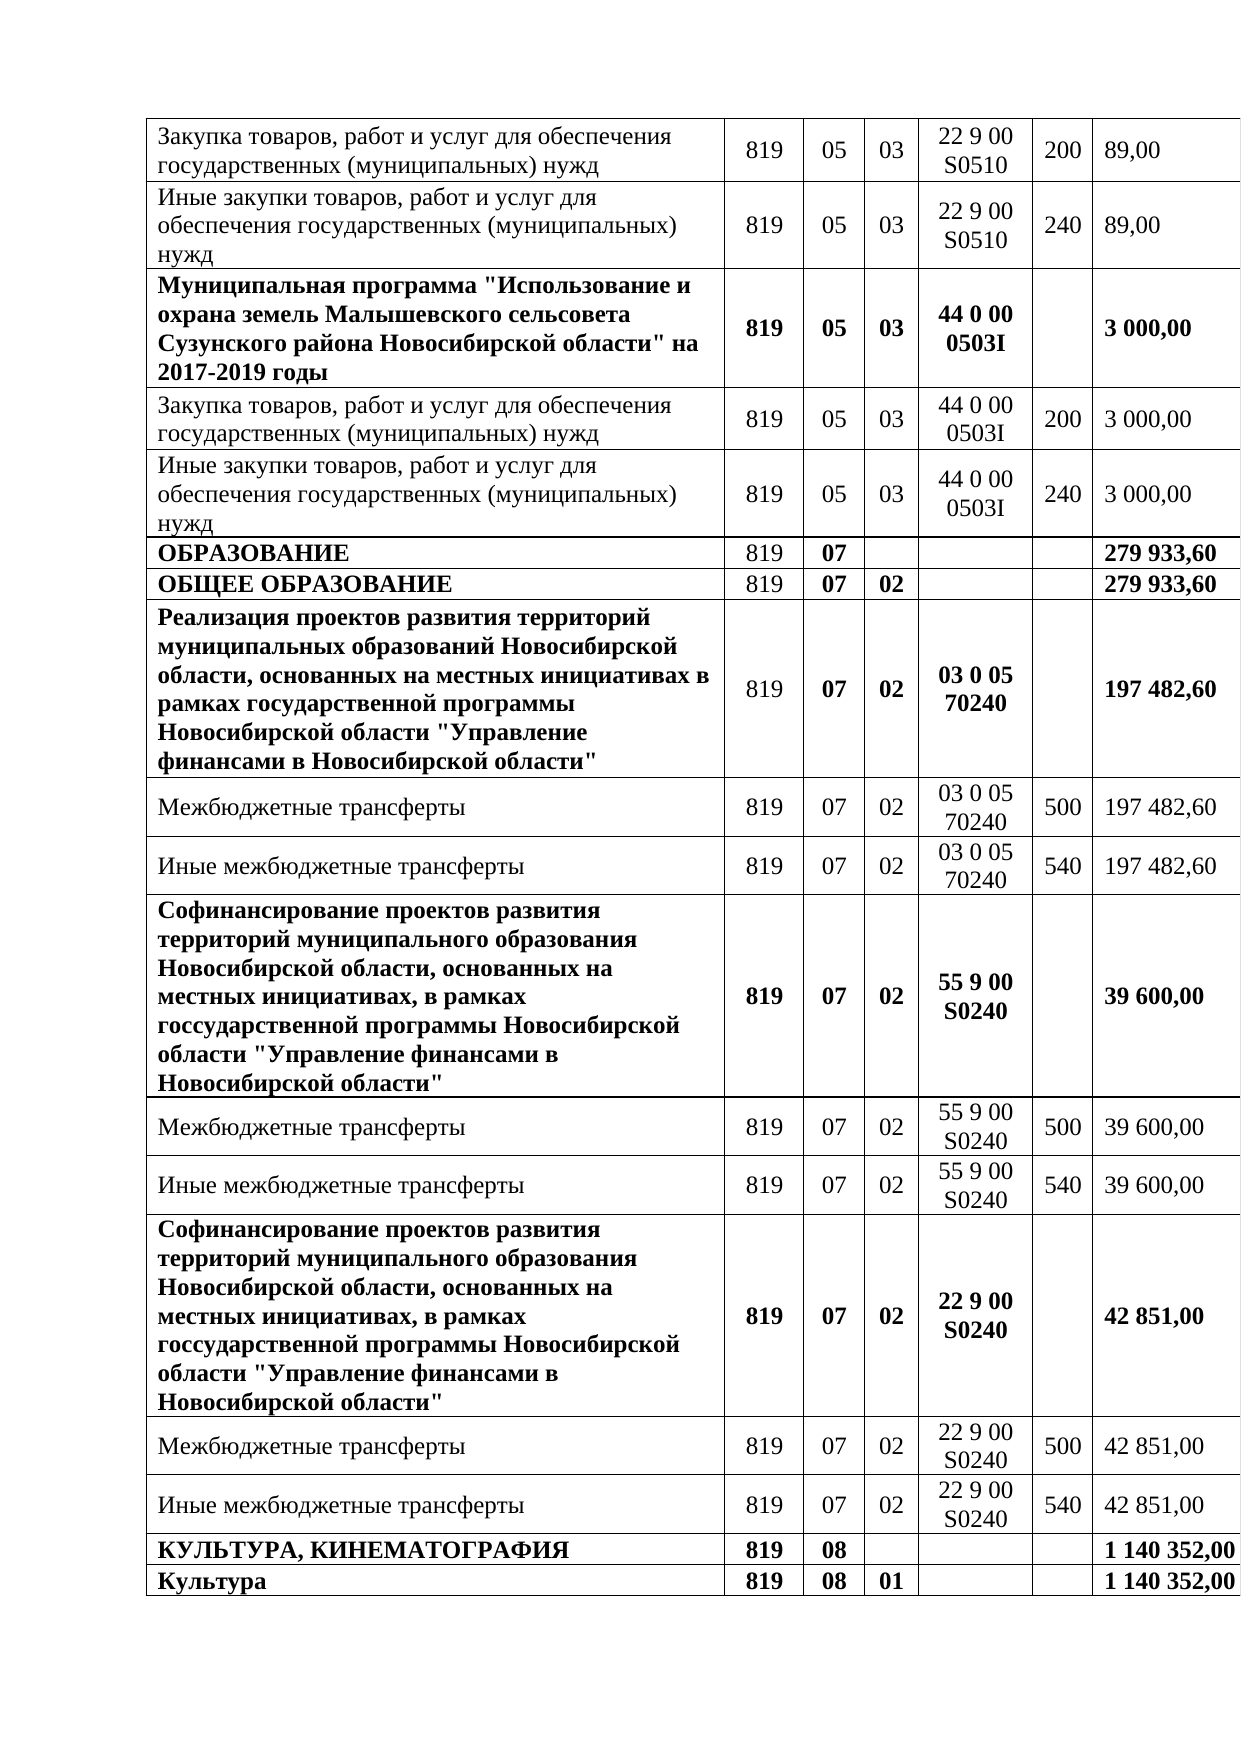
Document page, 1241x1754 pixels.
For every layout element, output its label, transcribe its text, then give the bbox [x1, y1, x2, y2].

table_cell [1033, 1215, 1092, 1416]
table_cell Культура [147, 1565, 724, 1595]
table_cell [1033, 895, 1092, 1096]
table_cell 55 9 00 S0240 [919, 1098, 1032, 1155]
table_cell 03 [865, 182, 918, 268]
table_cell 819 [725, 1565, 803, 1595]
table_cell 03 [865, 450, 918, 536]
table_cell 500 [1033, 778, 1092, 836]
table_cell 22 9 00 S0240 [919, 1215, 1032, 1416]
table_cell 3 000,00 [1093, 450, 1240, 536]
table_cell 1 140 352,00 [1093, 1565, 1240, 1595]
table_cell ОБЩЕЕ ОБРАЗОВАНИЕ [147, 569, 724, 599]
table_cell Иные закупки товаров, работ и услуг для обеспечения государственных (муниципальных) нужд [147, 450, 724, 536]
table_cell 05 [804, 182, 864, 268]
table_cell 22 9 00 S0510 [919, 182, 1032, 268]
table_cell 44 0 00 0503I [919, 269, 1032, 387]
table_cell 819 [725, 1215, 803, 1416]
table_cell 22 9 00 S0240 [919, 1475, 1032, 1533]
table_cell 07 [804, 1215, 864, 1416]
table_cell 819 [725, 569, 803, 599]
table_cell 200 [1033, 388, 1092, 449]
table_cell 819 [725, 1098, 803, 1155]
table_cell 500 [1033, 1417, 1092, 1474]
table_cell 819 [725, 1156, 803, 1213]
table_cell 02 [865, 1475, 918, 1533]
table_cell 05 [804, 450, 864, 536]
table_cell 05 [804, 119, 864, 181]
table_cell 03 0 05 70240 [919, 778, 1032, 836]
table_cell 05 [804, 388, 864, 449]
table_cell Межбюджетные трансферты [147, 778, 724, 836]
table_cell 819 [725, 538, 803, 568]
table_cell КУЛЬТУРА, КИНЕМАТОГРАФИЯ [147, 1534, 724, 1564]
table_cell 01 [865, 1565, 918, 1595]
table_cell 197 482,60 [1093, 837, 1240, 894]
table_cell 02 [865, 1417, 918, 1474]
table_cell 55 9 00 S0240 [919, 1156, 1032, 1213]
table_cell Софинансирование проектов развития территорий муниципального образования Новосибирской области, основанных на местных инициативах, в рамках госсударственной программы Новосибирской области "Управление финансами в Новосибирской области" [147, 1215, 724, 1416]
table_cell [919, 569, 1032, 599]
table_cell 540 [1033, 837, 1092, 894]
table_cell Межбюджетные трансферты [147, 1098, 724, 1155]
table_cell 197 482,60 [1093, 778, 1240, 836]
table_cell 500 [1033, 1098, 1092, 1155]
table_cell 07 [804, 569, 864, 599]
table_cell [1033, 1534, 1092, 1564]
table_cell Муниципальная программа "Использование и охрана земель Малышевского сельсовета Сузунского района Новосибирской области" на 2017-2019 годы [147, 269, 724, 387]
table_cell 05 [804, 269, 864, 387]
table_cell 03 0 05 70240 [919, 600, 1032, 777]
table_cell 07 [804, 1417, 864, 1474]
table_cell Закупка товаров, работ и услуг для обеспечения государственных (муниципальных) нужд [147, 119, 724, 181]
table_cell 819 [725, 837, 803, 894]
table_cell [919, 538, 1032, 568]
table_cell 240 [1033, 182, 1092, 268]
table_cell 89,00 [1093, 119, 1240, 181]
table_cell 07 [804, 1098, 864, 1155]
table_cell Закупка товаров, работ и услуг для обеспечения государственных (муниципальных) нужд [147, 388, 724, 449]
table_cell [1033, 569, 1092, 599]
table_cell 39 600,00 [1093, 1098, 1240, 1155]
table_cell 02 [865, 778, 918, 836]
table_cell 42 851,00 [1093, 1215, 1240, 1416]
table_cell 07 [804, 600, 864, 777]
table_cell Иные межбюджетные трансферты [147, 1156, 724, 1213]
table_cell 42 851,00 [1093, 1417, 1240, 1474]
table_cell [865, 538, 918, 568]
table_cell [919, 1534, 1032, 1564]
table_cell Иные межбюджетные трансферты [147, 837, 724, 894]
table_cell 07 [804, 895, 864, 1096]
table_cell 279 933,60 [1093, 538, 1240, 568]
table_cell 3 000,00 [1093, 388, 1240, 449]
table_cell ОБРАЗОВАНИЕ [147, 538, 724, 568]
table_cell 819 [725, 450, 803, 536]
table_cell 02 [865, 1156, 918, 1213]
table_cell Иные межбюджетные трансферты [147, 1475, 724, 1533]
table_cell Софинансирование проектов развития территорий муниципального образования Новосибирской области, основанных на местных инициативах, в рамках госсударственной программы Новосибирской области "Управление финансами в Новосибирской области" [147, 895, 724, 1096]
table_cell Межбюджетные трансферты [147, 1417, 724, 1474]
table_cell [1033, 538, 1092, 568]
table_cell 819 [725, 388, 803, 449]
table_cell 08 [804, 1565, 864, 1595]
table_cell 08 [804, 1534, 864, 1564]
table_cell 03 [865, 119, 918, 181]
table_cell [919, 1565, 1032, 1595]
table_cell 07 [804, 837, 864, 894]
table_cell 89,00 [1093, 182, 1240, 268]
table_cell 240 [1033, 450, 1092, 536]
table_cell 540 [1033, 1156, 1092, 1213]
table_cell 55 9 00 S0240 [919, 895, 1032, 1096]
table_cell 819 [725, 1417, 803, 1474]
table_cell [1033, 269, 1092, 387]
table_cell 1 140 352,00 [1093, 1534, 1240, 1564]
table_cell 3 000,00 [1093, 269, 1240, 387]
table_cell 39 600,00 [1093, 895, 1240, 1096]
table_cell 22 9 00 S0240 [919, 1417, 1032, 1474]
table_cell 03 [865, 388, 918, 449]
table_cell 200 [1033, 119, 1092, 181]
table_cell 02 [865, 1215, 918, 1416]
table_cell 819 [725, 1475, 803, 1533]
table_cell 42 851,00 [1093, 1475, 1240, 1533]
table_cell [865, 1534, 918, 1564]
table_cell [1033, 1565, 1092, 1595]
table_cell 02 [865, 837, 918, 894]
table_cell 819 [725, 119, 803, 181]
table_cell 197 482,60 [1093, 600, 1240, 777]
table_cell 540 [1033, 1475, 1092, 1533]
table_cell 03 0 05 70240 [919, 837, 1032, 894]
table_cell 02 [865, 600, 918, 777]
table_cell 07 [804, 538, 864, 568]
table_cell 07 [804, 1156, 864, 1213]
table_cell 819 [725, 895, 803, 1096]
table_cell 44 0 00 0503I [919, 388, 1032, 449]
table_cell 44 0 00 0503I [919, 450, 1032, 536]
table_cell 819 [725, 778, 803, 836]
table_cell 819 [725, 600, 803, 777]
table_cell 02 [865, 1098, 918, 1155]
table_cell 819 [725, 269, 803, 387]
table_cell 03 [865, 269, 918, 387]
table_cell 02 [865, 895, 918, 1096]
table_cell 22 9 00 S0510 [919, 119, 1032, 181]
table_cell 39 600,00 [1093, 1156, 1240, 1213]
table_cell 279 933,60 [1093, 569, 1240, 599]
table_cell 07 [804, 1475, 864, 1533]
table_cell 819 [725, 182, 803, 268]
table_cell [1033, 600, 1092, 777]
table_cell 02 [865, 569, 918, 599]
table_cell Реализация проектов развития территорий муниципальных образований Новосибирской области, основанных на местных инициативах в рамках государственной программы Новосибирской области "Управление финансами в Новосибирской области" [147, 600, 724, 777]
table_cell 819 [725, 1534, 803, 1564]
table_cell Иные закупки товаров, работ и услуг для обеспечения государственных (муниципальных) нужд [147, 182, 724, 268]
table_cell 07 [804, 778, 864, 836]
